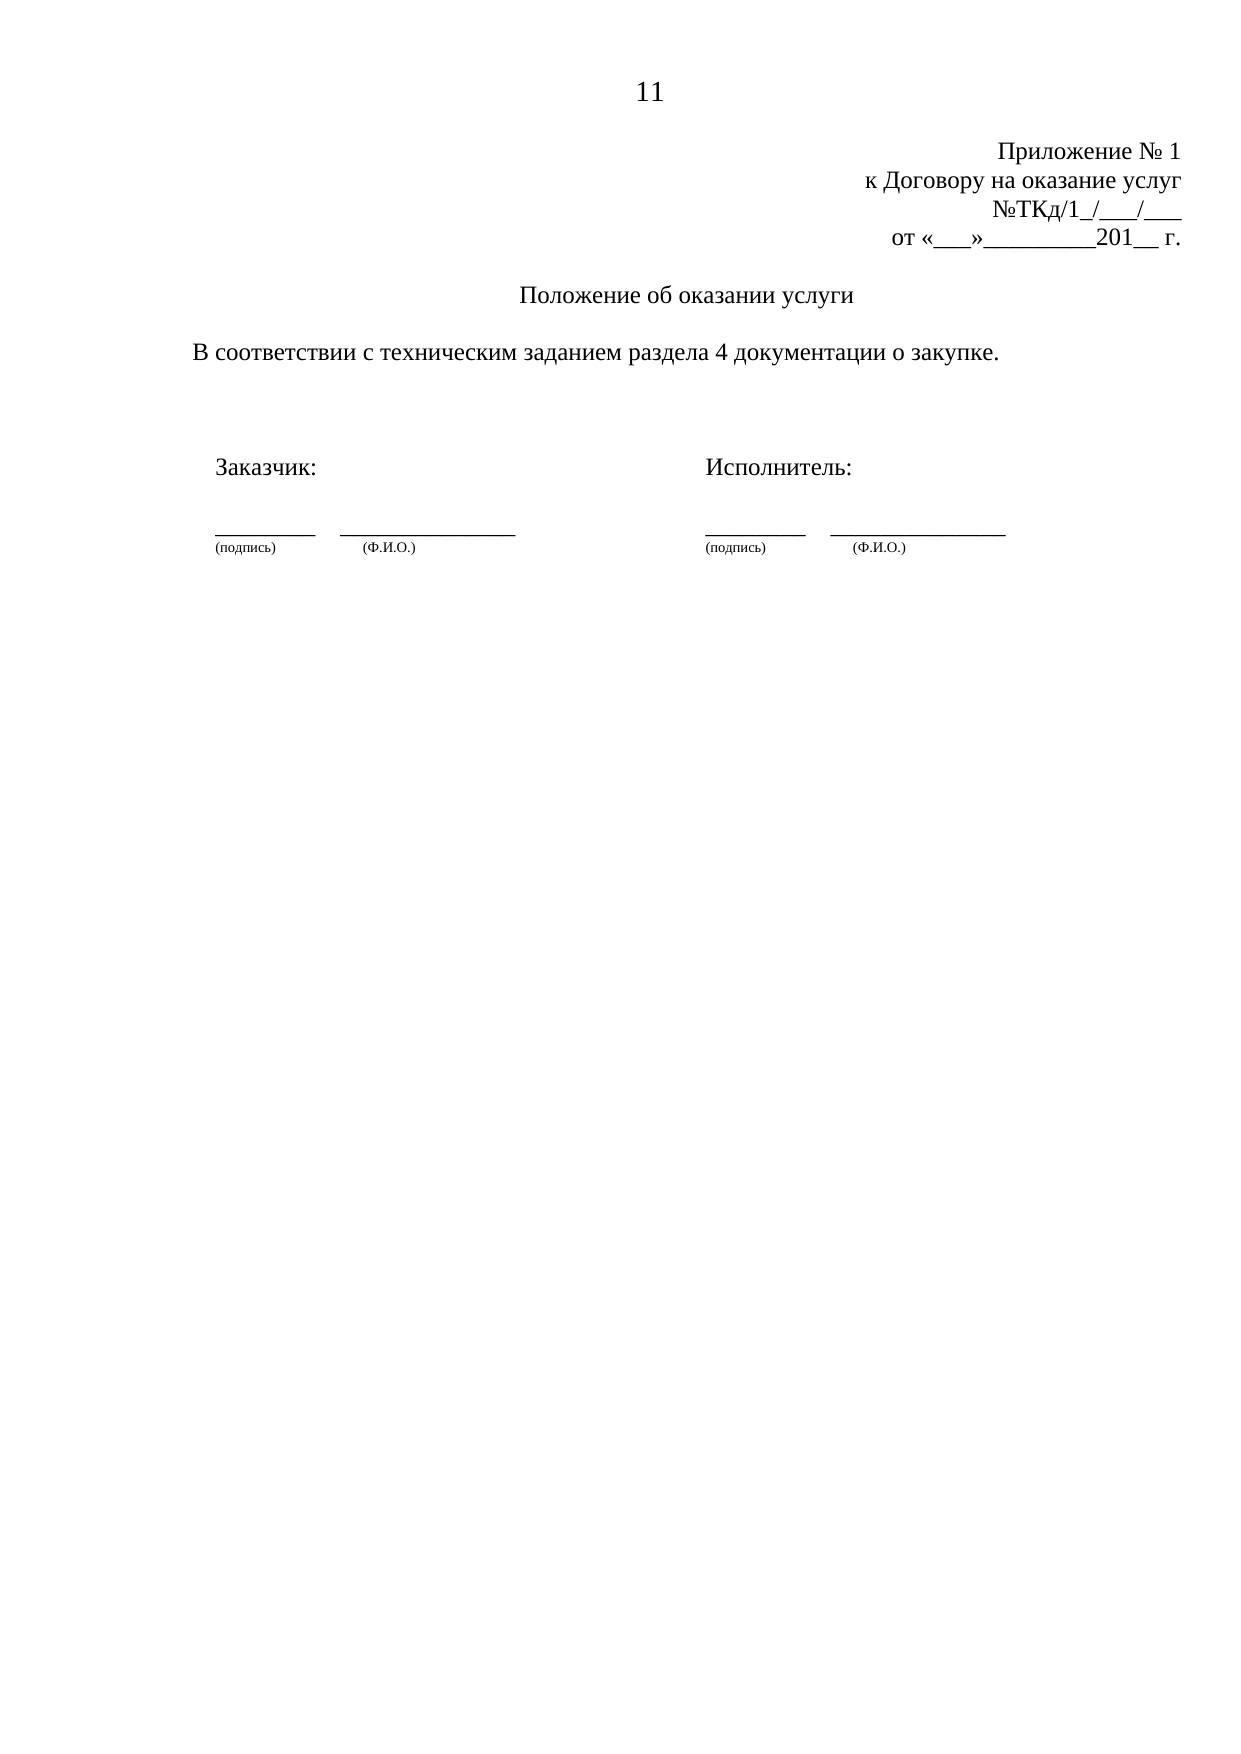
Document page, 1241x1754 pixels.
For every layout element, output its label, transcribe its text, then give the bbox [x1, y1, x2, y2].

text к Договору на оказание услуг [118, 165, 1181, 194]
text В соответствии с техническим заданием раздела 4 документации о закупке. [118, 337, 1181, 366]
text от «___»_________201__ г. [118, 222, 1181, 251]
text Приложение № 1 [118, 136, 1181, 165]
text Положение об оказании услуги [118, 280, 1181, 309]
text №ТКд/1_/___/___ [118, 194, 1181, 222]
table_header Заказчик: ________ ______________ (подпись) (Ф.И.О.) [130, 453, 620, 668]
table_header Исполнитель: ________ ______________ (подпись) (Ф.И.О.) [620, 453, 1051, 668]
